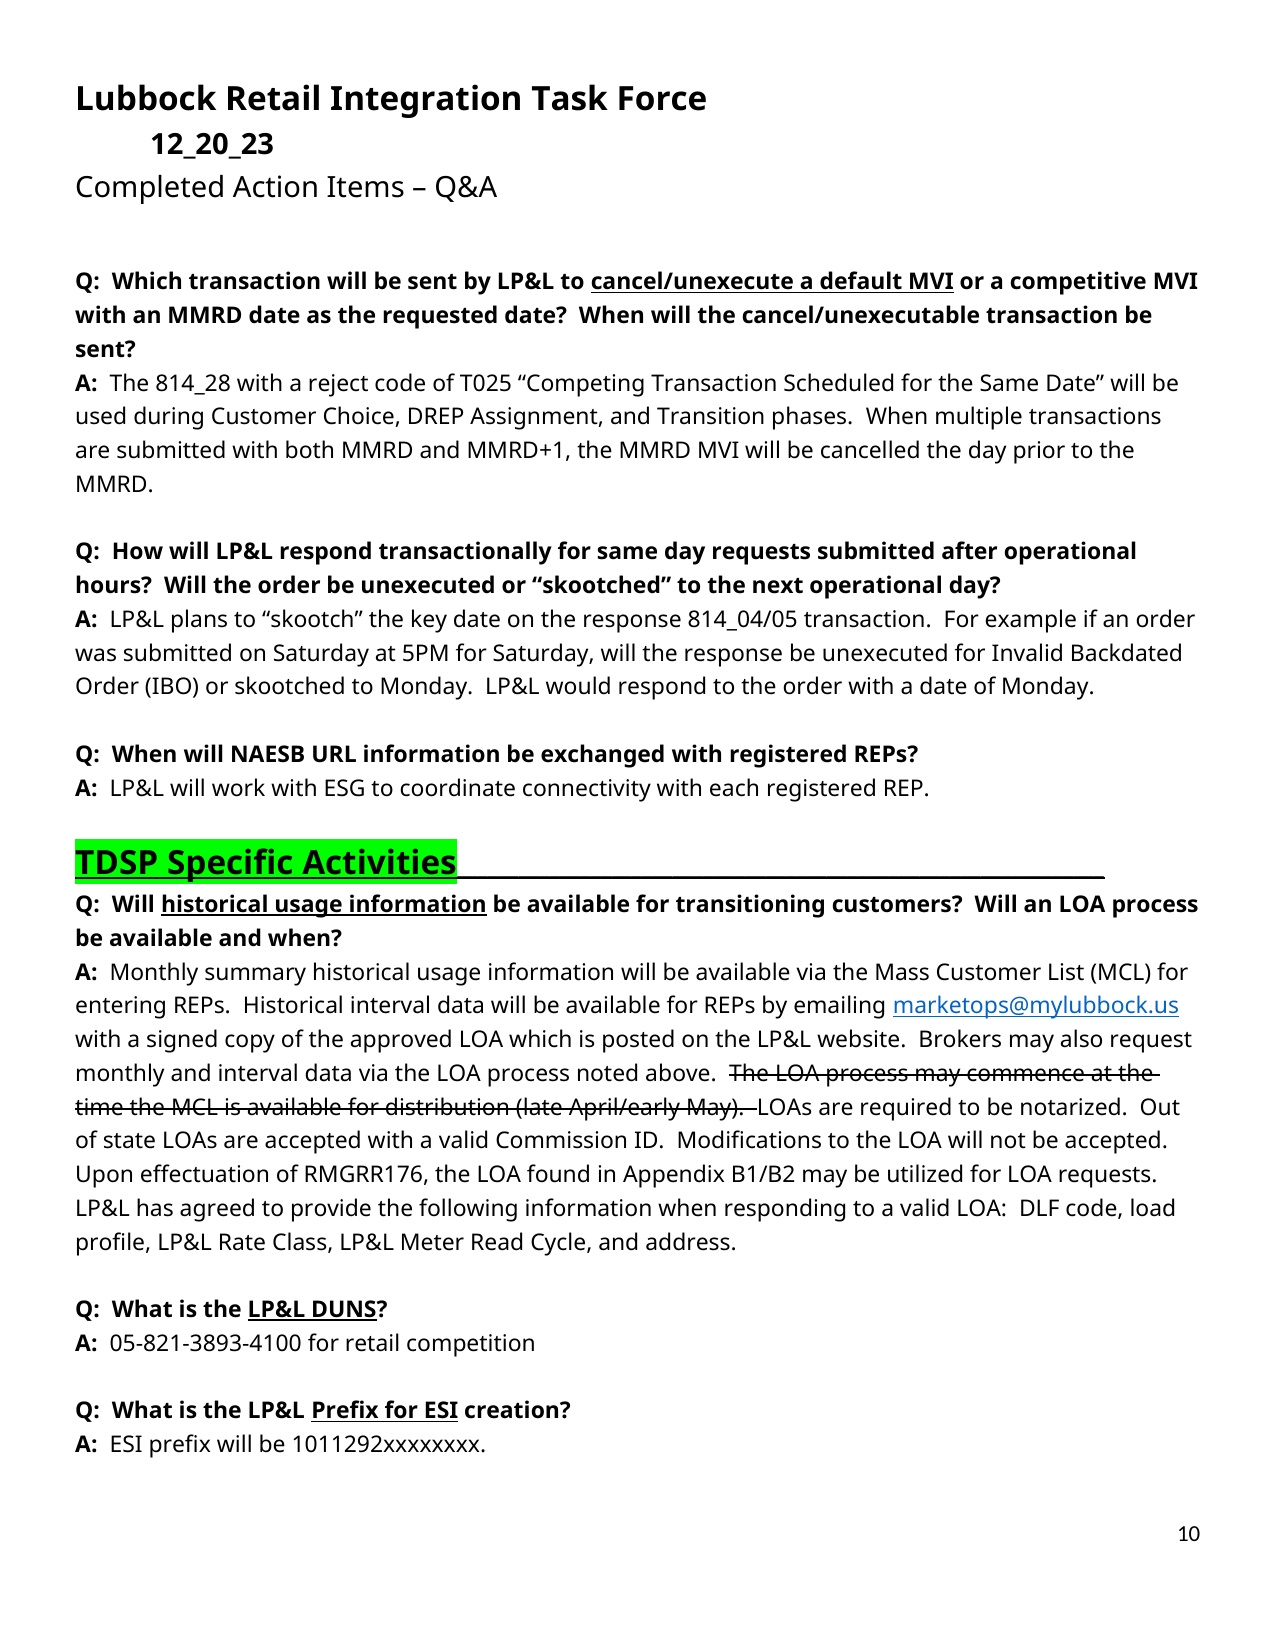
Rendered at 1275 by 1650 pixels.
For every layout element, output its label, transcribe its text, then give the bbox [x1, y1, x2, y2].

text Q: How will LP&L respond transactionally for same day requests submitted after operational hours? Will the order be unexecuted or “skootched” to the next operational day? [75, 535, 1200, 600]
text A: 05-821-3893-4100 for retail competition [75, 1327, 1200, 1358]
text TDSP Specific Activities_______________________________________________________________ [457, 839, 1200, 884]
text A: The 814_28 with a reject code of T025 “Competing Transaction Scheduled for the Same Date” will be used during Customer Choice, DREP Assignment, and Transition phases. When multiple transactions are submitted with both MMRD and MMRD+1, the MMRD MVI will be cancelled the day prior to the MMRD. [75, 366, 1200, 499]
text Q: What is the LP&L DUNS? [75, 1293, 1200, 1324]
text Q: When will NAESB URL information be exchanged with registered REPs? [75, 738, 1200, 769]
text Q: Will historical usage information be available for transitioning customers? Will an LOA process be available and when? [75, 888, 1200, 953]
text A: ESI prefix will be 1011292xxxxxxxx. [75, 1428, 1200, 1459]
text A: Monthly summary historical usage information will be available via the Mass Customer List (MCL) for entering REPs. Historical interval data will be available for REPs by emailing marketops@mylubbock.us with a signed copy of the approved LOA which is posted on the LP&L website. Brokers may also request monthly and interval data via the LOA process noted above. The LOA process may commence at the time the MCL is available for distribution (late April/early May). LOAs are required to be notarized. Out of state LOAs are accepted with a valid Commission ID. Modifications to the LOA will not be accepted. Upon effectuation of RMGRR176, the LOA found in Appendix B1/B2 may be utilized for LOA requests. [75, 955, 1200, 1189]
text LP&L has agreed to provide the following information when responding to a valid LOA: DLF code, load profile, LP&L Rate Class, LP&L Meter Read Cycle, and address. [75, 1192, 1200, 1257]
text A: LP&L will work with ESG to coordinate connectivity with each registered REP. [75, 771, 1200, 803]
text A: LP&L plans to “skootch” the key date on the response 814_04/05 transaction. For example if an order was submitted on Saturday at 5PM for Saturday, will the response be unexecuted for Invalid Backdated Order (IBO) or skootched to Monday. LP&L would respond to the order with a date of Monday. [75, 603, 1200, 701]
text Q: What is the LP&L Prefix for ESI creation? [75, 1394, 1200, 1425]
text Q: Which transaction will be sent by LP&L to cancel/unexecute a default MVI or a competitive MVI with an MMRD date as the requested date? When will the cancel/unexecutable transaction be sent? [75, 265, 1200, 364]
